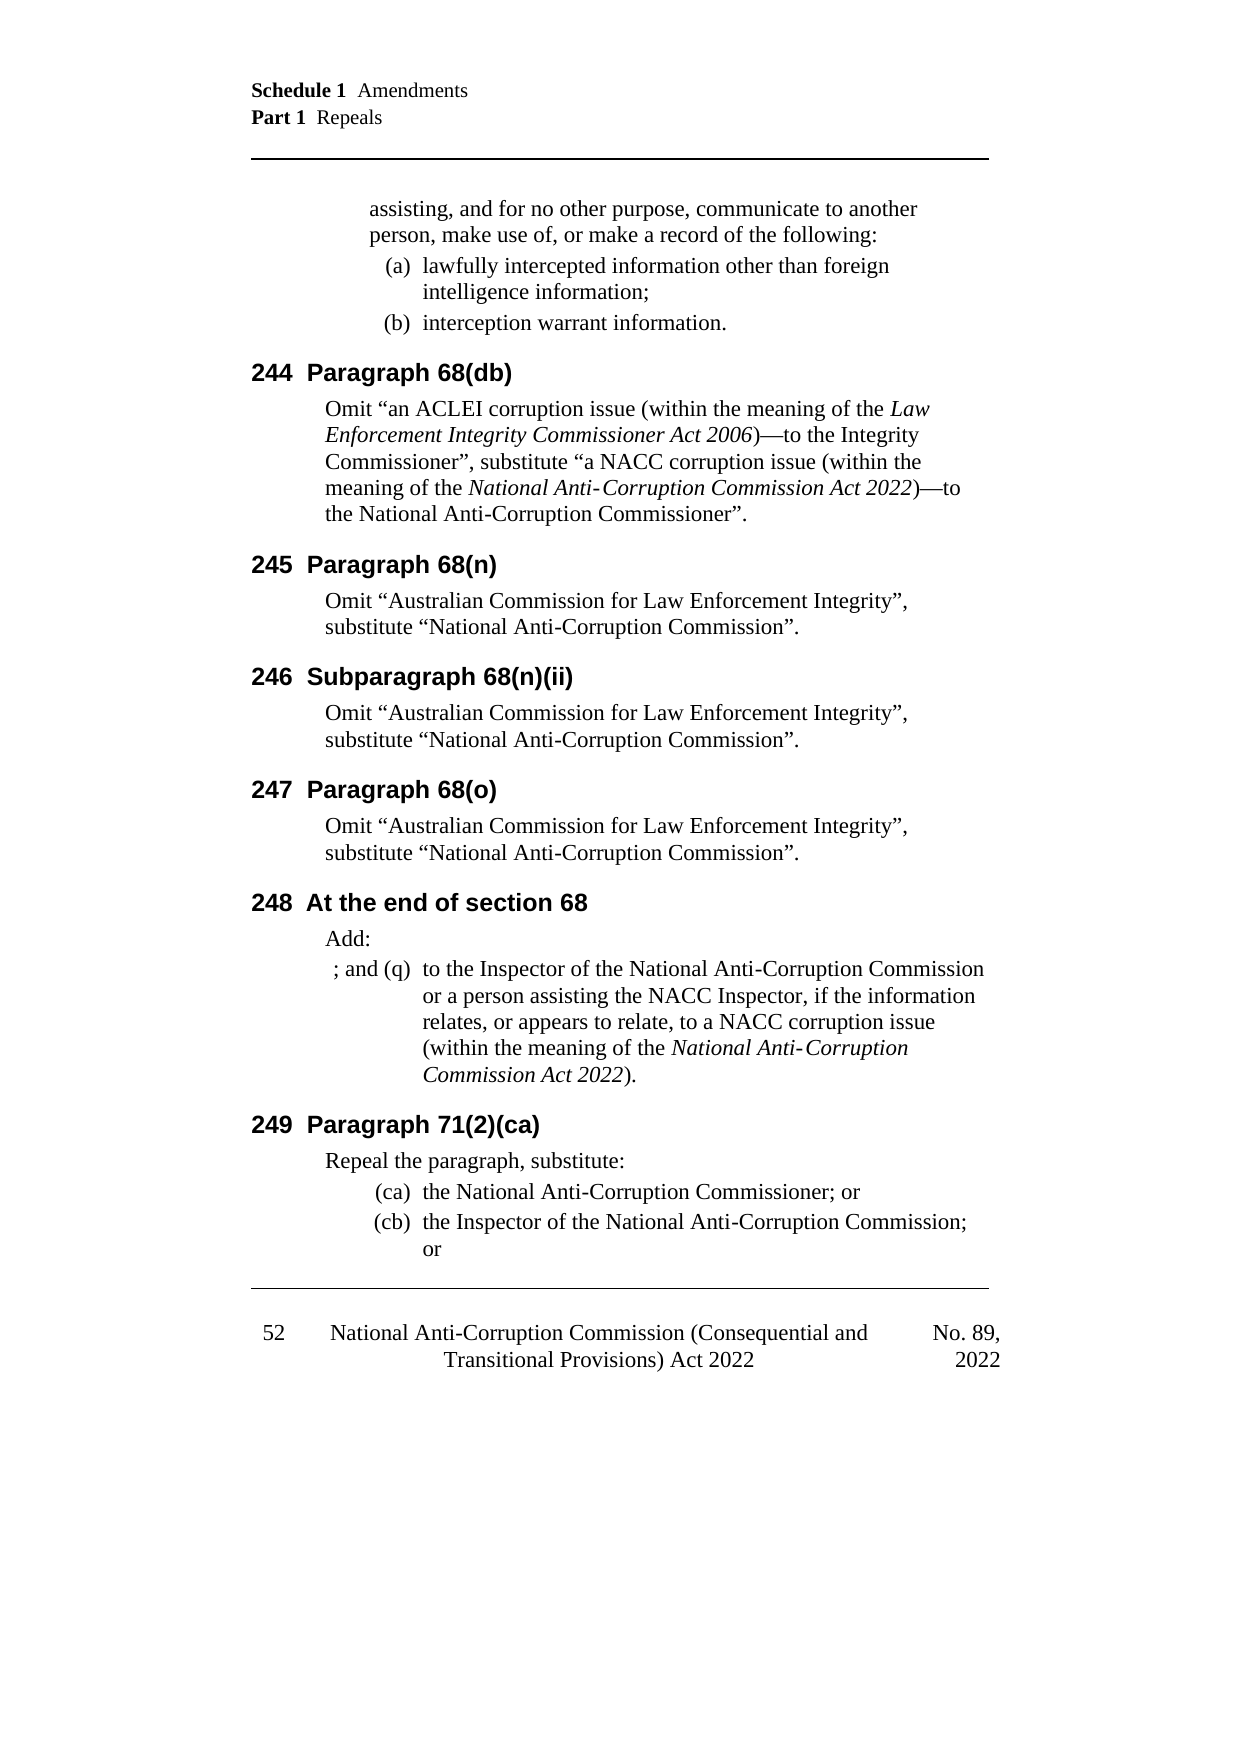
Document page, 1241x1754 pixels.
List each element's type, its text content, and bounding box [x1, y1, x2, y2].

text Omit “Australian Commission for Law Enforcement Integrity”, substitute “National Anti-Corruption Commission”. [325, 812, 989, 865]
text Omit “an ACLEI corruption issue (within the meaning of the Law Enforcement Integrity Commissioner Act 2006)—to the Integrity Commissioner”, substitute “a NACC corruption issue (within the meaning of the National Anti-Corruption Commission Act 2022)—to the National Anti-Corruption Commissioner”. [325, 395, 989, 527]
text ; and (q) to the Inspector of the National Anti-Corruption Commission or a person assisting the NACC Inspector, if the information relates, or appears to relate, to a NACC corruption issue (within the meaning of the National Anti-Corruption Commission Act 2022). [251, 955, 989, 1087]
text Add: [325, 925, 989, 951]
text 247 Paragraph 68(o) [251, 775, 989, 804]
text 249 Paragraph 71(2)(ca) [251, 1110, 989, 1139]
text 244 Paragraph 68(db) [251, 358, 989, 387]
text (ca) the National Anti-Corruption Commissioner; or [251, 1178, 989, 1204]
text Repeal the paragraph, substitute: [325, 1147, 989, 1173]
text 245 Paragraph 68(n) [251, 550, 989, 578]
text Omit “Australian Commission for Law Enforcement Integrity”, substitute “National Anti-Corruption Commission”. [325, 699, 989, 752]
text (a) lawfully intercepted information other than foreign intelligence information; [251, 252, 989, 304]
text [251, 195, 989, 248]
text 248 At the end of section 68 [251, 888, 989, 917]
text (cb) the Inspector of the National Anti-Corruption Commission; or [251, 1208, 989, 1261]
text 246 Subparagraph 68(n)(ii) [251, 662, 989, 691]
text (b) interception warrant information. [251, 309, 989, 335]
text Omit “Australian Commission for Law Enforcement Integrity”, substitute “National Anti-Corruption Commission”. [325, 587, 989, 639]
